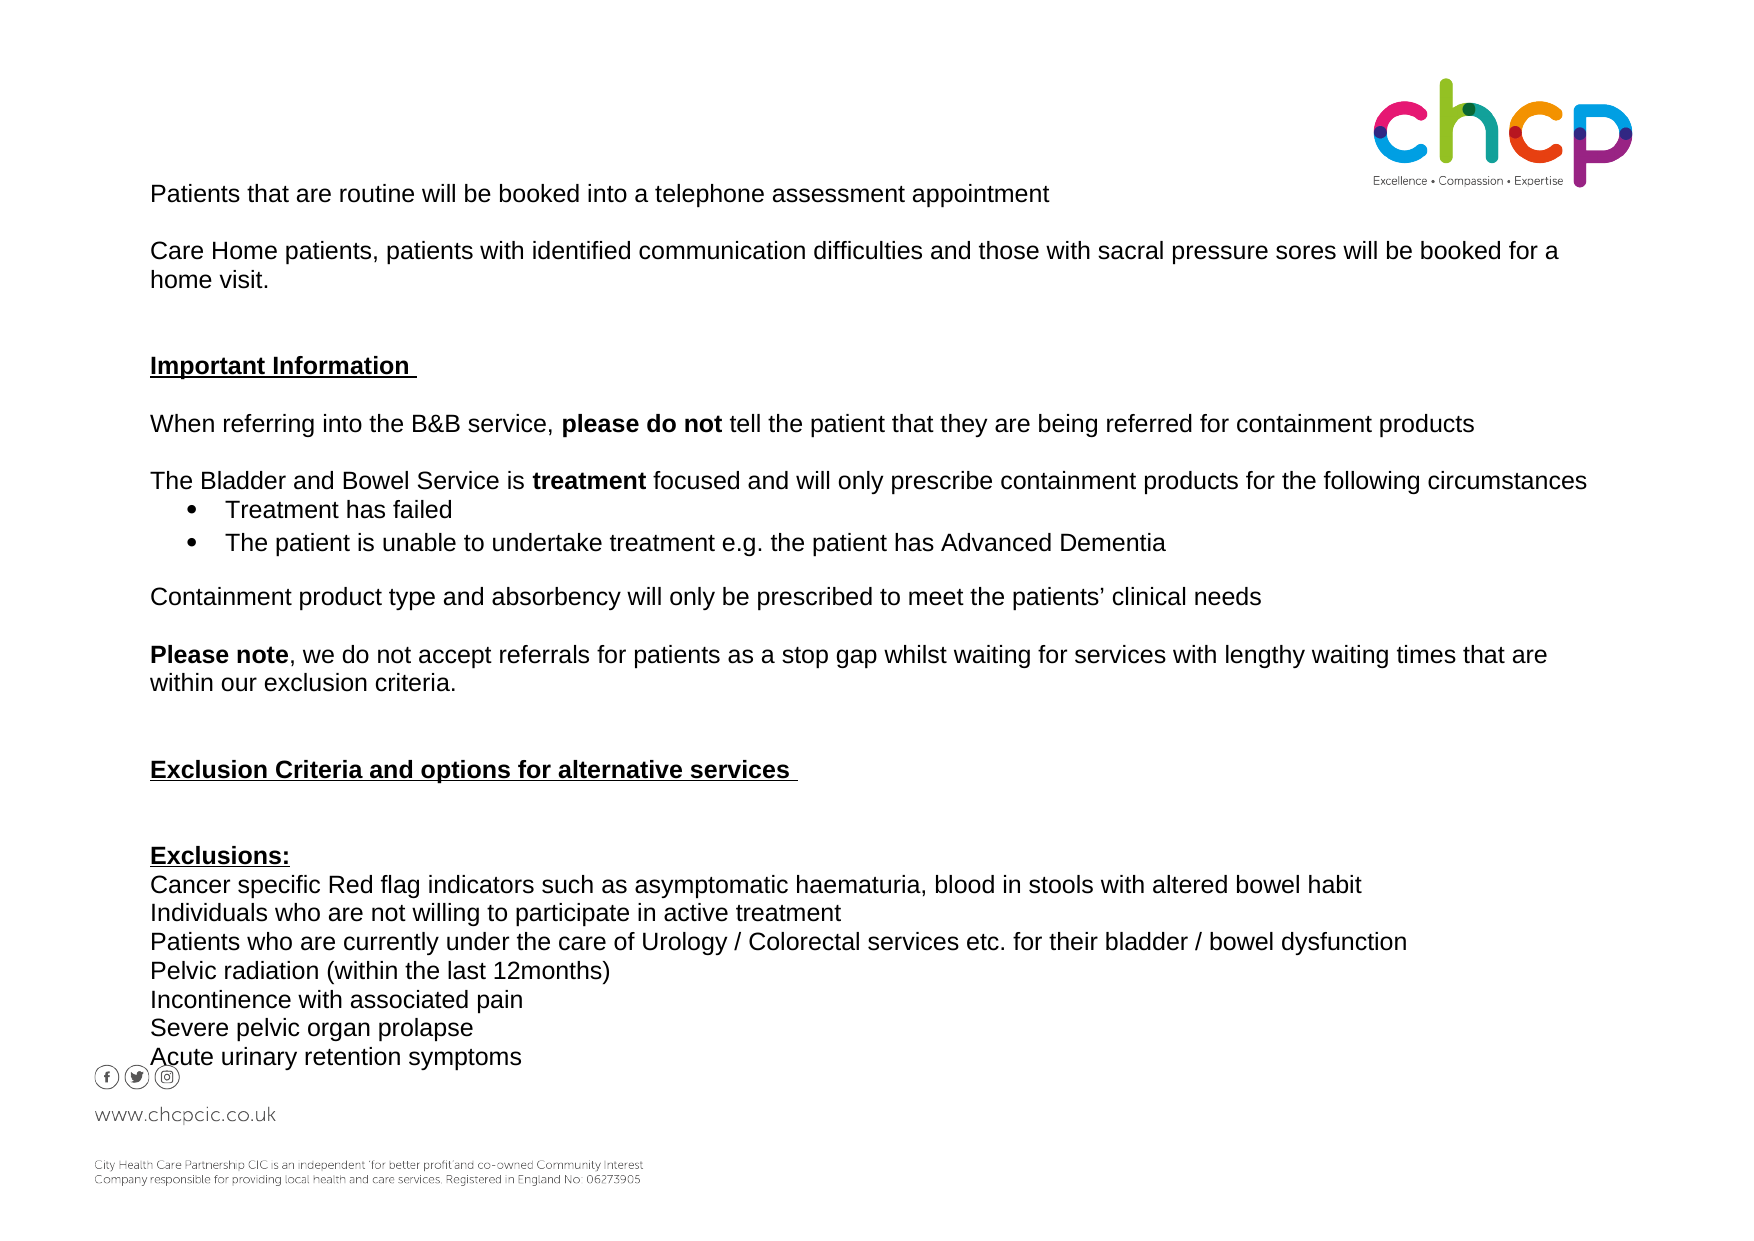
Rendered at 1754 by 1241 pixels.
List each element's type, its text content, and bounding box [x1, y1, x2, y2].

text Individuals who are not willing to participate in active treatment [150, 898, 1604, 927]
text When referring into the B&B service, please do not tell the patient that they are being referred for containment products [150, 409, 1604, 437]
text Cancer specific Red flag indicators such as asymptomatic haematuria, blood in stools with altered bowel habit [150, 869, 1604, 898]
text Please note, we do not accept referrals for patients as a stop gap whilst waiting for services with lengthy waiting times that are within our exclusion criteria. [150, 639, 1604, 697]
text Severe pelvic organ prolapse [150, 1013, 1604, 1042]
text Patients who are currently under the care of Urology / Colorectal services etc. for their bladder / bowel dysfunction [150, 927, 1604, 956]
text Care Home patients, patients with identified communication difficulties and those with sacral pressure sores will be booked for a home visit. [150, 236, 1604, 294]
text Important Information [150, 351, 1604, 380]
text Acute urinary retention symptoms [150, 1042, 1604, 1071]
text Incontinence with associated pain [150, 984, 1604, 1013]
picture [0, 1006, 907, 1239]
list The patient is unable to undertake treatment e.g. the patient has Advanced Dementia [187, 528, 1604, 557]
text Exclusion Criteria and options for alternative services [150, 754, 1604, 783]
list Treatment has failed [187, 495, 1604, 524]
text Exclusions: [150, 841, 1604, 869]
text Pelvic radiation (within the last 12months) [150, 956, 1604, 984]
text Containment product type and absorbency will only be prescribed to meet the patients’ clinical needs [150, 582, 1604, 611]
text The Bladder and Bowel Service is treatment focused and will only prescribe containment products for the following circumstances [150, 466, 1604, 495]
picture [496, 0, 1737, 235]
text Patients that are routine will be booked into a telephone assessment appointment [150, 179, 1604, 207]
